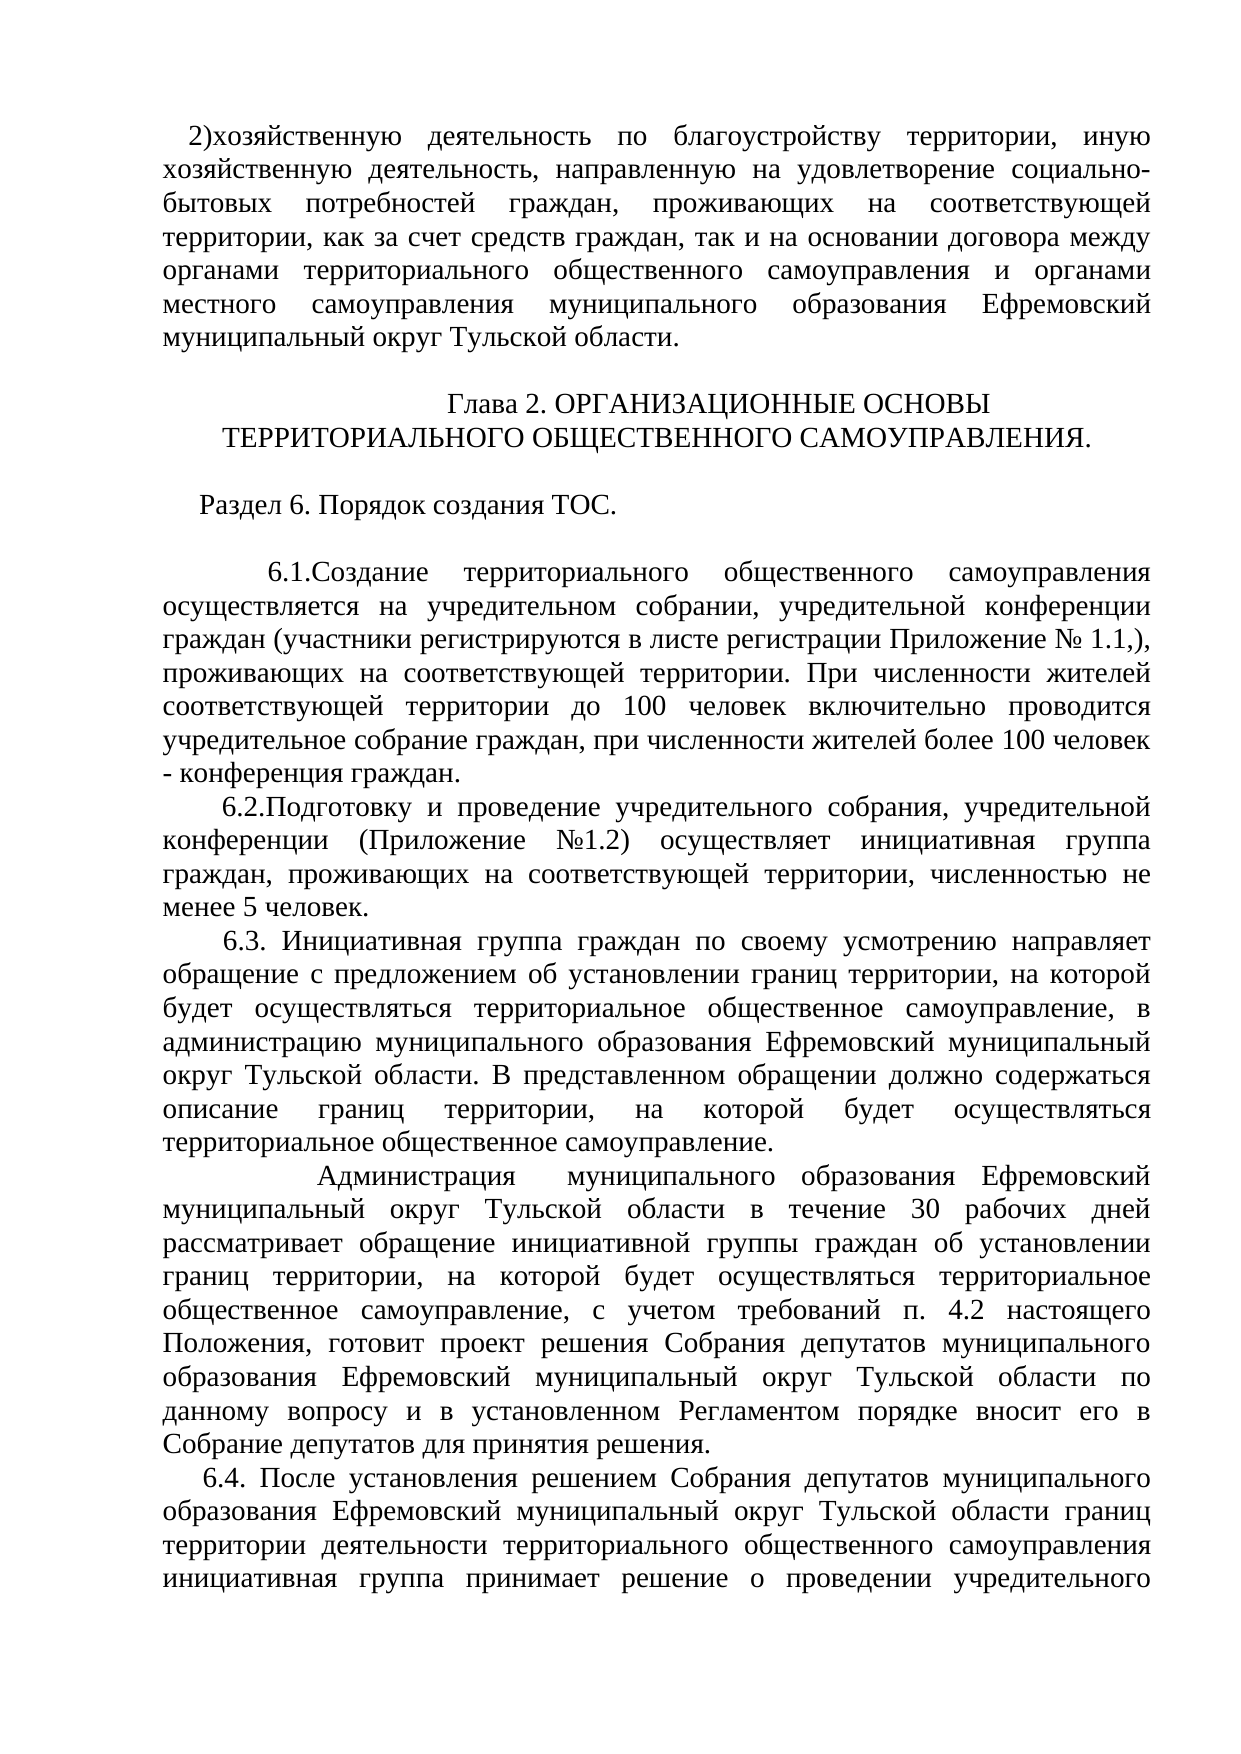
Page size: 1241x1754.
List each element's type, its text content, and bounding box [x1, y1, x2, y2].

text Раздел 6. Порядок создания ТОС. [162, 487, 1152, 521]
text Глава 2. ОРГАНИЗАЦИОННЫЕ ОСНОВЫ [162, 386, 1152, 420]
text 6.3. Инициативная группа граждан по своему усмотрению направляет обращение с предложением об установлении границ территории, на которой будет осуществляться территориальное общественное самоуправление, в администрацию муниципального образования Ефремовский муниципальный округ Тульской области. В представленном обращении должно содержаться описание границ территории, на которой будет осуществляться территориальное общественное самоуправление. [162, 923, 1152, 1158]
text Администрация муниципального образования Ефремовский муниципальный округ Тульской области в течение 30 рабочих дней рассматривает обращение инициативной группы граждан об установлении границ территории, на которой будет осуществляться территориальное общественное самоуправление, с учетом требований п. 4.2 настоящего Положения, готовит проект решения Собрания депутатов муниципального образования Ефремовский муниципальный округ Тульской области по данному вопросу и в установленном Регламентом порядке вносит его в Собрание депутатов для принятия решения. [162, 1158, 1152, 1460]
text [162, 1460, 1152, 1594]
text ТЕРРИТОРИАЛЬНОГО ОБЩЕСТВЕННОГО САМОУПРАВЛЕНИЯ. [162, 420, 1152, 453]
text 6.2.Подготовку и проведение учредительного собрания, учредительной конференции (Приложение №1.2) осуществляет инициативная группа граждан, проживающих на соответствующей территории, численностью не менее 5 человек. [162, 789, 1152, 923]
text 2)хозяйственную деятельность по благоустройству территории, иную хозяйственную деятельность, направленную на удовлетворение социально-бытовых потребностей граждан, проживающих на соответствующей территории, как за счет средств граждан, так и на основании договора между органами территориального общественного самоуправления и органами местного самоуправления муниципального образования Ефремовский муниципальный округ Тульской области. [162, 118, 1152, 353]
text 6.1.Создание территориального общественного самоуправления осуществляется на учредительном собрании, учредительной конференции граждан (участники регистрируются в листе регистрации Приложение № 1.1,), проживающих на соответствующей территории. При численности жителей соответствующей территории до 100 человек включительно проводится учредительное собрание граждан, при численности жителей более 100 человек - конференция граждан. [162, 554, 1152, 789]
